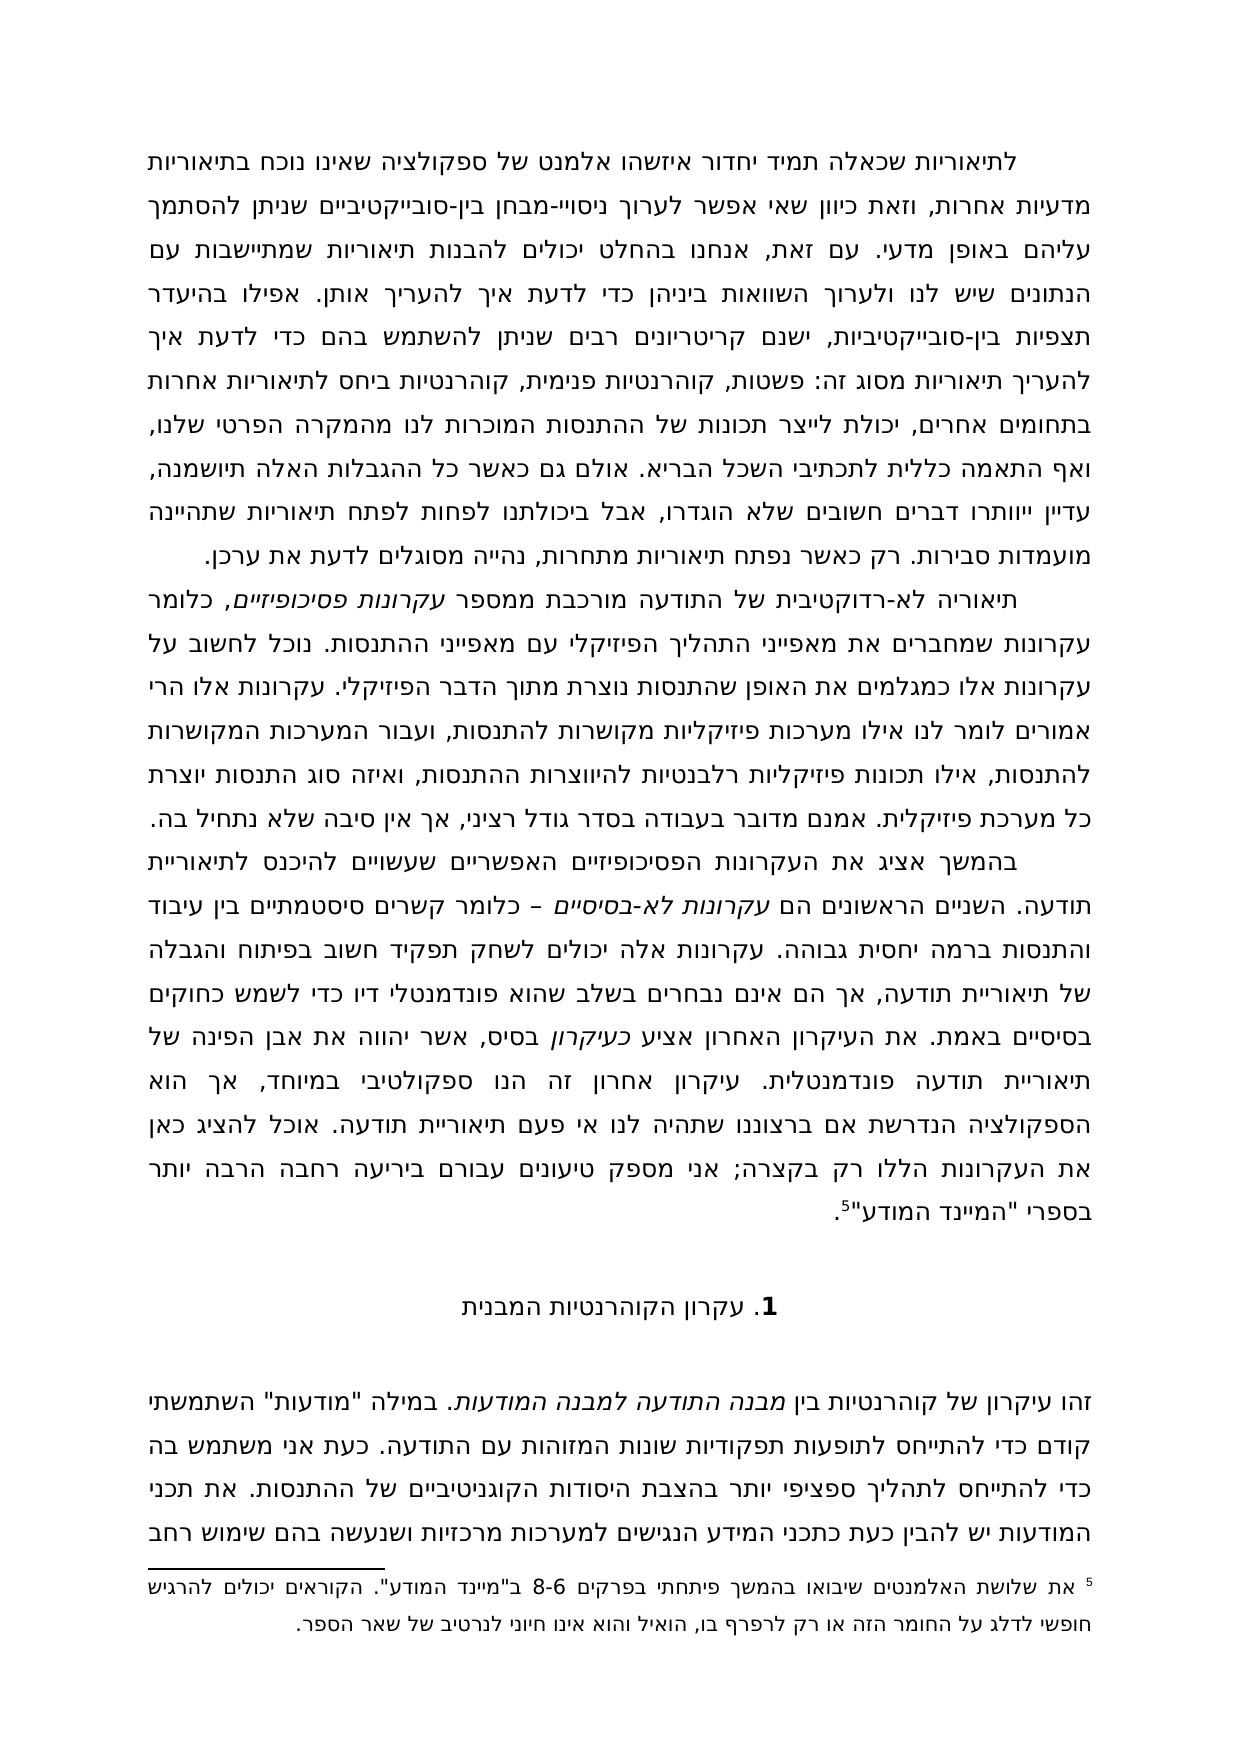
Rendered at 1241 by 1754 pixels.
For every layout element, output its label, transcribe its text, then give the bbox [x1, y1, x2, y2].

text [148, 1387, 1093, 1548]
text בהמשך אציג את העקרונות הפסיכופיזיים האפשריים שעשויים להיכנס לתיאוריית תודעה. השניים הראשונים הם עקרונות לא-בסיסיים – כלומר קשרים סיסטמתיים בין עיבוד והתנסות ברמה יחסית גבוהה. עקרונות אלה יכולים לשחק תפקיד חשוב בפיתוח והגבלה של תיאוריית תודעה, אך הם אינם נבחרים בשלב שהוא פונדמנטלי דיו כדי לשמש כחוקים בסיסיים באמת. את העיקרון האחרון אציע כעיקרון בסיס, אשר יהווה את אבן הפינה של תיאוריית תודעה פונדמנטלית. עיקרון אחרון זה הנו ספקולטיבי במיוחד, אך הוא הספקולציה הנדרשת אם ברצוננו שתהיה לנו אי פעם תיאוריית תודעה. אוכל להציג כאן את העקרונות הללו רק בקצרה; אני מספק טיעונים עבורם ביריעה רחבה הרבה יותר בספרי "המיינד המודע". [148, 848, 1093, 1227]
text תיאוריה לא-רדוקטיבית של התודעה מורכבת ממספר עקרונות פסיכופיזיים, כלומר עקרונות שמחברים את מאפייני התהליך הפיזיקלי עם מאפייני ההתנסות. נוכל לחשוב על עקרונות אלו כמגלמים את האופן שהתנסות נוצרת מתוך הדבר הפיזיקלי. עקרונות אלו הרי אמורים לומר לנו אילו מערכות פיזיקליות מקושרות להתנסות, ועבור המערכות המקושרות להתנסות, אילו תכונות פיזיקליות רלבנטיות להיווצרות ההתנסות, ואיזה סוג התנסות יוצרת כל מערכת פיזיקלית. אמנם מדובר בעבודה בסדר גודל רציני, אך אין סיבה שלא נתחיל בה. [148, 585, 1093, 833]
text לתיאוריות שכאלה תמיד יחדור איזשהו אלמנט של ספקולציה שאינו נוכח בתיאוריות מדעיות אחרות, וזאת כיוון שאי אפשר לערוך ניסויי-מבחן בין-סובייקטיביים שניתן להסתמך עליהם באופן מדעי. עם זאת, אנחנו בהחלט יכולים להבנות תיאוריות שמתיישבות עם הנתונים שיש לנו ולערוך השוואות ביניהן כדי לדעת איך להעריך אותן. אפילו בהיעדר תצפיות בין-סובייקטיביות, ישנם קריטריונים רבים שניתן להשתמש בהם כדי לדעת איך להעריך תיאוריות מסוג זה: פשטות, קוהרנטיות פנימית, קוהרנטיות ביחס לתיאוריות אחרות בתחומים אחרים, יכולת לייצר תכונות של ההתנסות המוכרות לנו מהמקרה הפרטי שלנו, ואף התאמה כללית לתכתיבי השכל הבריא. אולם גם כאשר כל ההגבלות האלה תיושמנה, עדיין ייוותרו דברים חשובים שלא הוגדרו, אבל ביכולתנו לפחות לפתח תיאוריות שתהיינה מועמדות סבירות. רק כאשר נפתח תיאוריות מתחרות, נהייה מסוגלים לדעת את ערכן. [148, 148, 1093, 571]
text 1. עקרון הקוהרנטיות המבנית [148, 1292, 1093, 1322]
